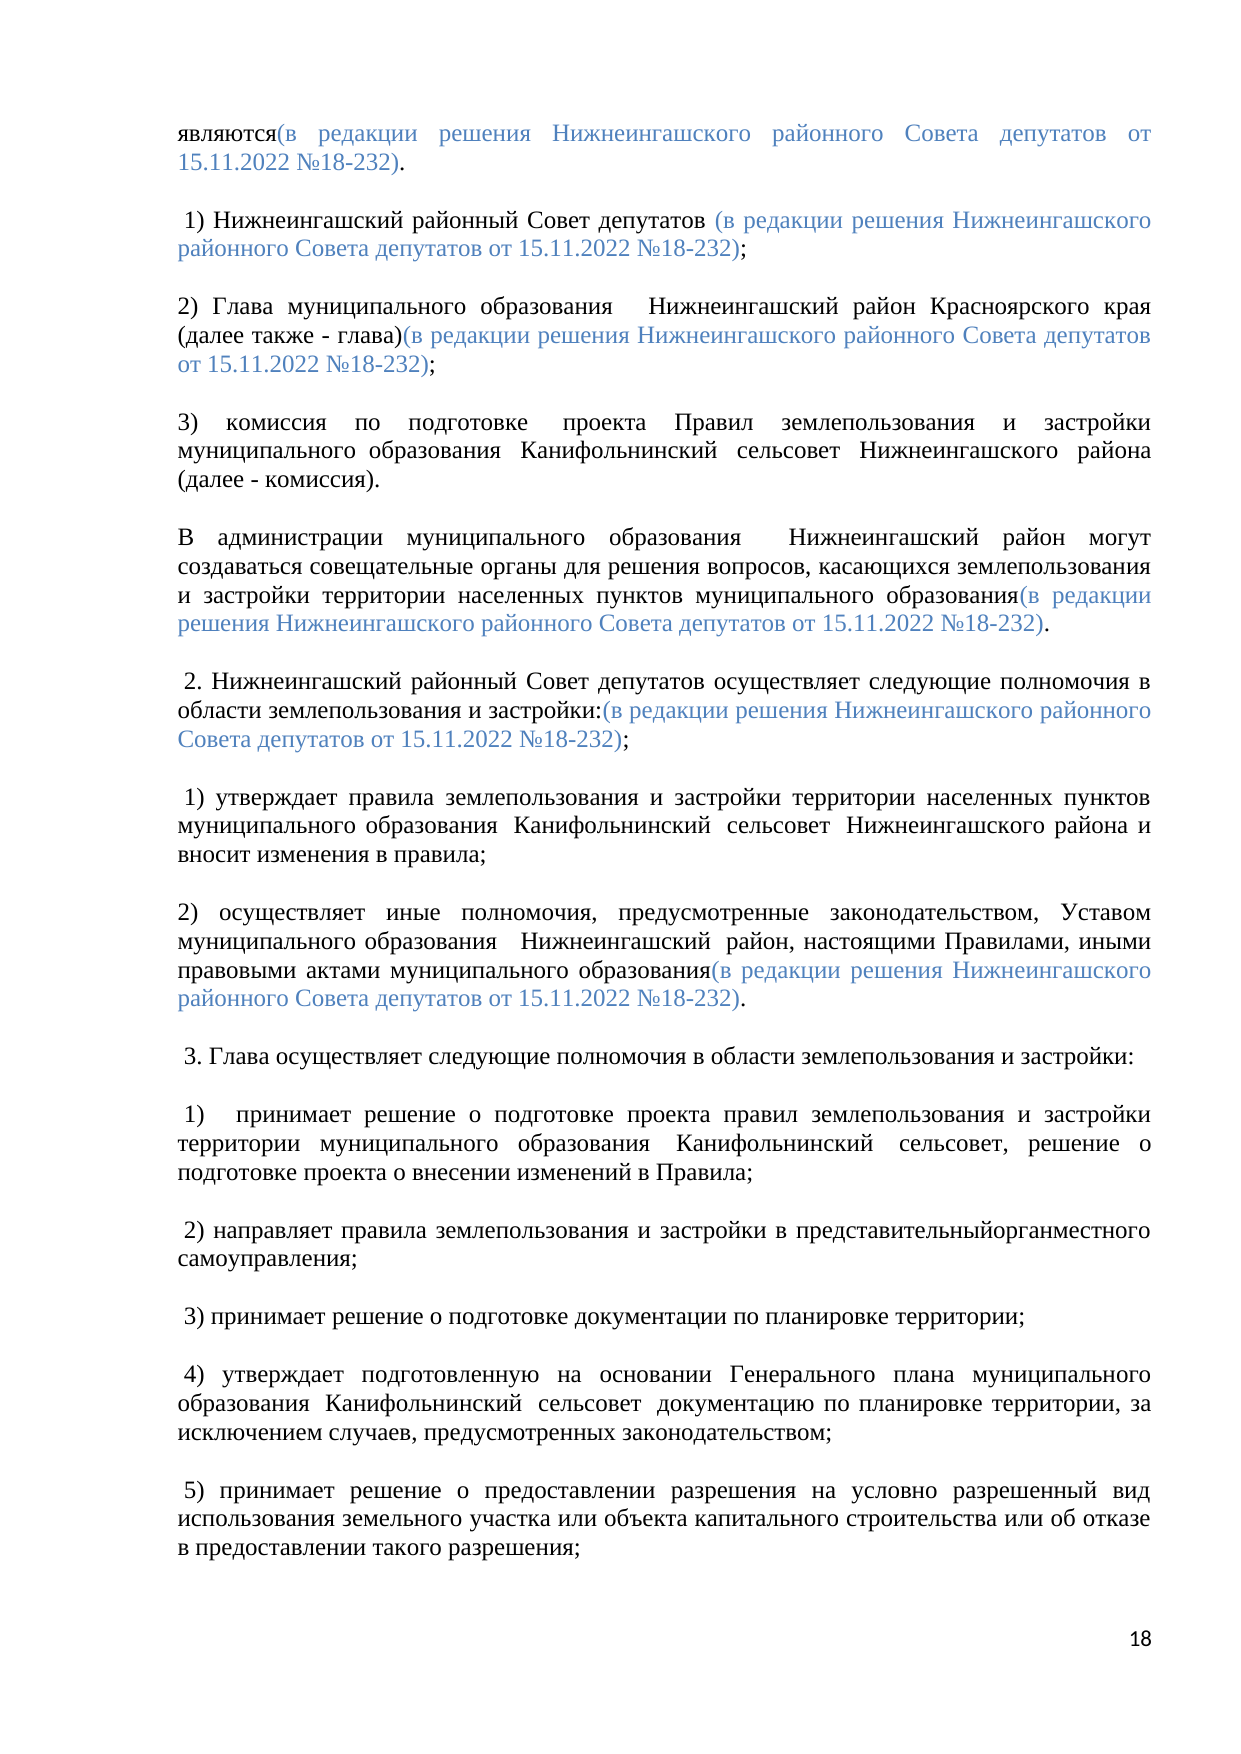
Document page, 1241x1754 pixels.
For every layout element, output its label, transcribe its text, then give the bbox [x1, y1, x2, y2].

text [177, 118, 1152, 176]
text 1) Нижнеингашский районный Совет депутатов (в редакции решения Нижнеингашского районного Совета депутатов от 15.11.2022 №18-232); [177, 205, 1152, 262]
text 3. Глава осуществляет следующие полномочия в области землепользования и застройки: [177, 1041, 1152, 1070]
text 5) принимает решение о предоставлении разрешения на условно разрешенный вид использования земельного участка или объекта капитального строительства или об отказе в предоставлении такого разрешения; [177, 1475, 1152, 1561]
text 2) Глава муниципального образования Нижнеингашский район Красноярского края (далее также - глава)(в редакции решения Нижнеингашского районного Совета депутатов от 15.11.2022 №18-232); [177, 291, 1152, 378]
text 1) принимает решение о подготовке проекта правил землепользования и застройки территории муниципального образования Канифольнинский сельсовет, решение о подготовке проекта о внесении изменений в Правила; [177, 1099, 1152, 1186]
text 2) осуществляет иные полномочия, предусмотренные законодательством, Уставом муниципального образования Нижнеингашский район, настоящими Правилами, иными правовыми актами муниципального образования(в редакции решения Нижнеингашского районного Совета депутатов от 15.11.2022 №18-232). [177, 897, 1152, 1012]
text 1) утверждает правила землепользования и застройки территории населенных пунктов муниципального образования Канифольнинский сельсовет Нижнеингашского района и вносит изменения в правила; [177, 782, 1152, 868]
text 3) принимает решение о подготовке документации по планировке территории; [177, 1301, 1152, 1330]
text 2. Нижнеингашский районный Совет депутатов осуществляет следующие полномочия в области землепользования и застройки:(в редакции решения Нижнеингашского районного Совета депутатов от 15.11.2022 №18-232); [177, 666, 1152, 753]
text В администрации муниципального образования Нижнеингашский район могут создаваться совещательные органы для решения вопросов, касающихся землепользования и застройки территории населенных пунктов муниципального образования(в редакции решения Нижнеингашского районного Совета депутатов от 15.11.2022 №18-232). [177, 522, 1152, 637]
text 4) утверждает подготовленную на основании Генерального плана муниципального образования Канифольнинский сельсовет документацию по планировке территории, за исключением случаев, предусмотренных законодательством; [177, 1359, 1152, 1446]
text 3) комиссия по подготовке проекта Правил землепользования и застройки муниципального образования Канифольнинский сельсовет Нижнеингашского района (далее - комиссия). [177, 407, 1152, 493]
text 2) направляет правила землепользования и застройки в представительныйорганместного самоуправления; [177, 1215, 1152, 1272]
